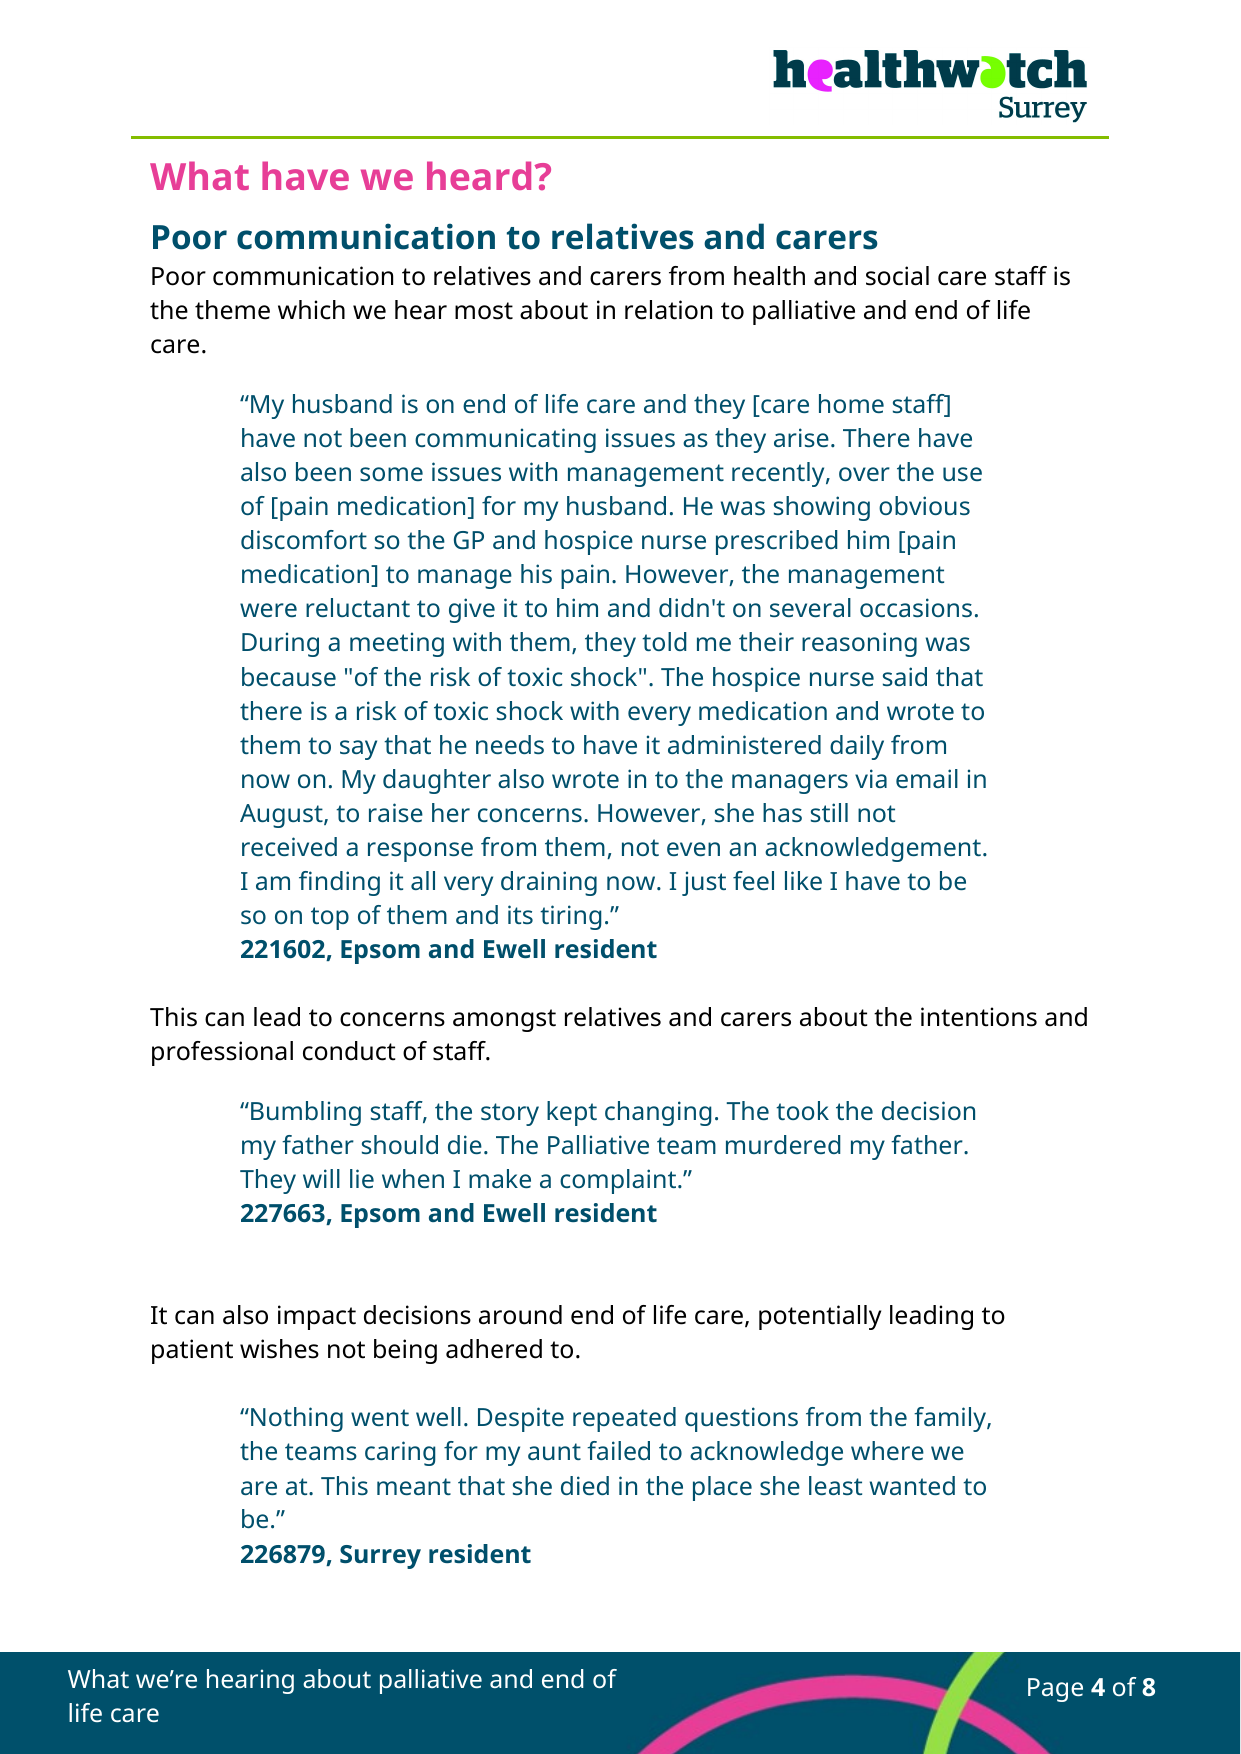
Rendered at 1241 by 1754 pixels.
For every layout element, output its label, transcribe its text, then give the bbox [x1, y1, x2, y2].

text 221602, Epsom and Ewell resident [240, 932, 1000, 966]
text “Bumbling staff, the story kept changing. The took the decision my father should die. The Palliative team murdered my father. They will lie when I make a complaint.” [240, 1093, 1000, 1196]
text It can also impact decisions around end of life care, potentially leading to patient wishes not being adhered to. [150, 1298, 1090, 1366]
text Poor communication to relatives and carers from health and social care staff is the theme which we hear most about in relation to palliative and end of life care. [150, 259, 1090, 361]
text 226879, Surrey resident [240, 1536, 1000, 1570]
picture [638, 1652, 1052, 1754]
text 227663, Epsom and Ewell resident [240, 1196, 1000, 1230]
subtitle Poor communication to relatives and carers [150, 213, 1090, 259]
text “My husband is on end of life care and they [care home staff] have not been communicating issues as they arise. There have also been some issues with management recently, over the use of [pain medication] for my husband. He was showing obvious discomfort so the GP and hospice nurse prescribed him [pain medication] to manage his pain. However, the management were reluctant to give it to him and didn't on several occasions. During a meeting with them, they told me their reasoning was because "of the risk of toxic shock". The hospice nurse said that there is a risk of toxic shock with every medication and wrote to them to say that he needs to have it administered daily from now on. My daughter also wrote in to the managers via email in August, to raise her concerns. However, she has still not received a response from them, not even an acknowledgement. I am finding it all very draining now. I just feel like I have to be so on top of them and its tiring.” [240, 387, 1000, 932]
text “Nothing went well. Despite repeated questions from the family, the teams caring for my aunt failed to acknowledge where we are at. This meant that she died in the place she least wanted to be.” [240, 1400, 1000, 1536]
picture [769, 47, 1091, 125]
text This can lead to concerns amongst relatives and carers about the intentions and professional conduct of staff. [150, 1000, 1090, 1068]
subtitle What have we heard? [150, 150, 1090, 201]
